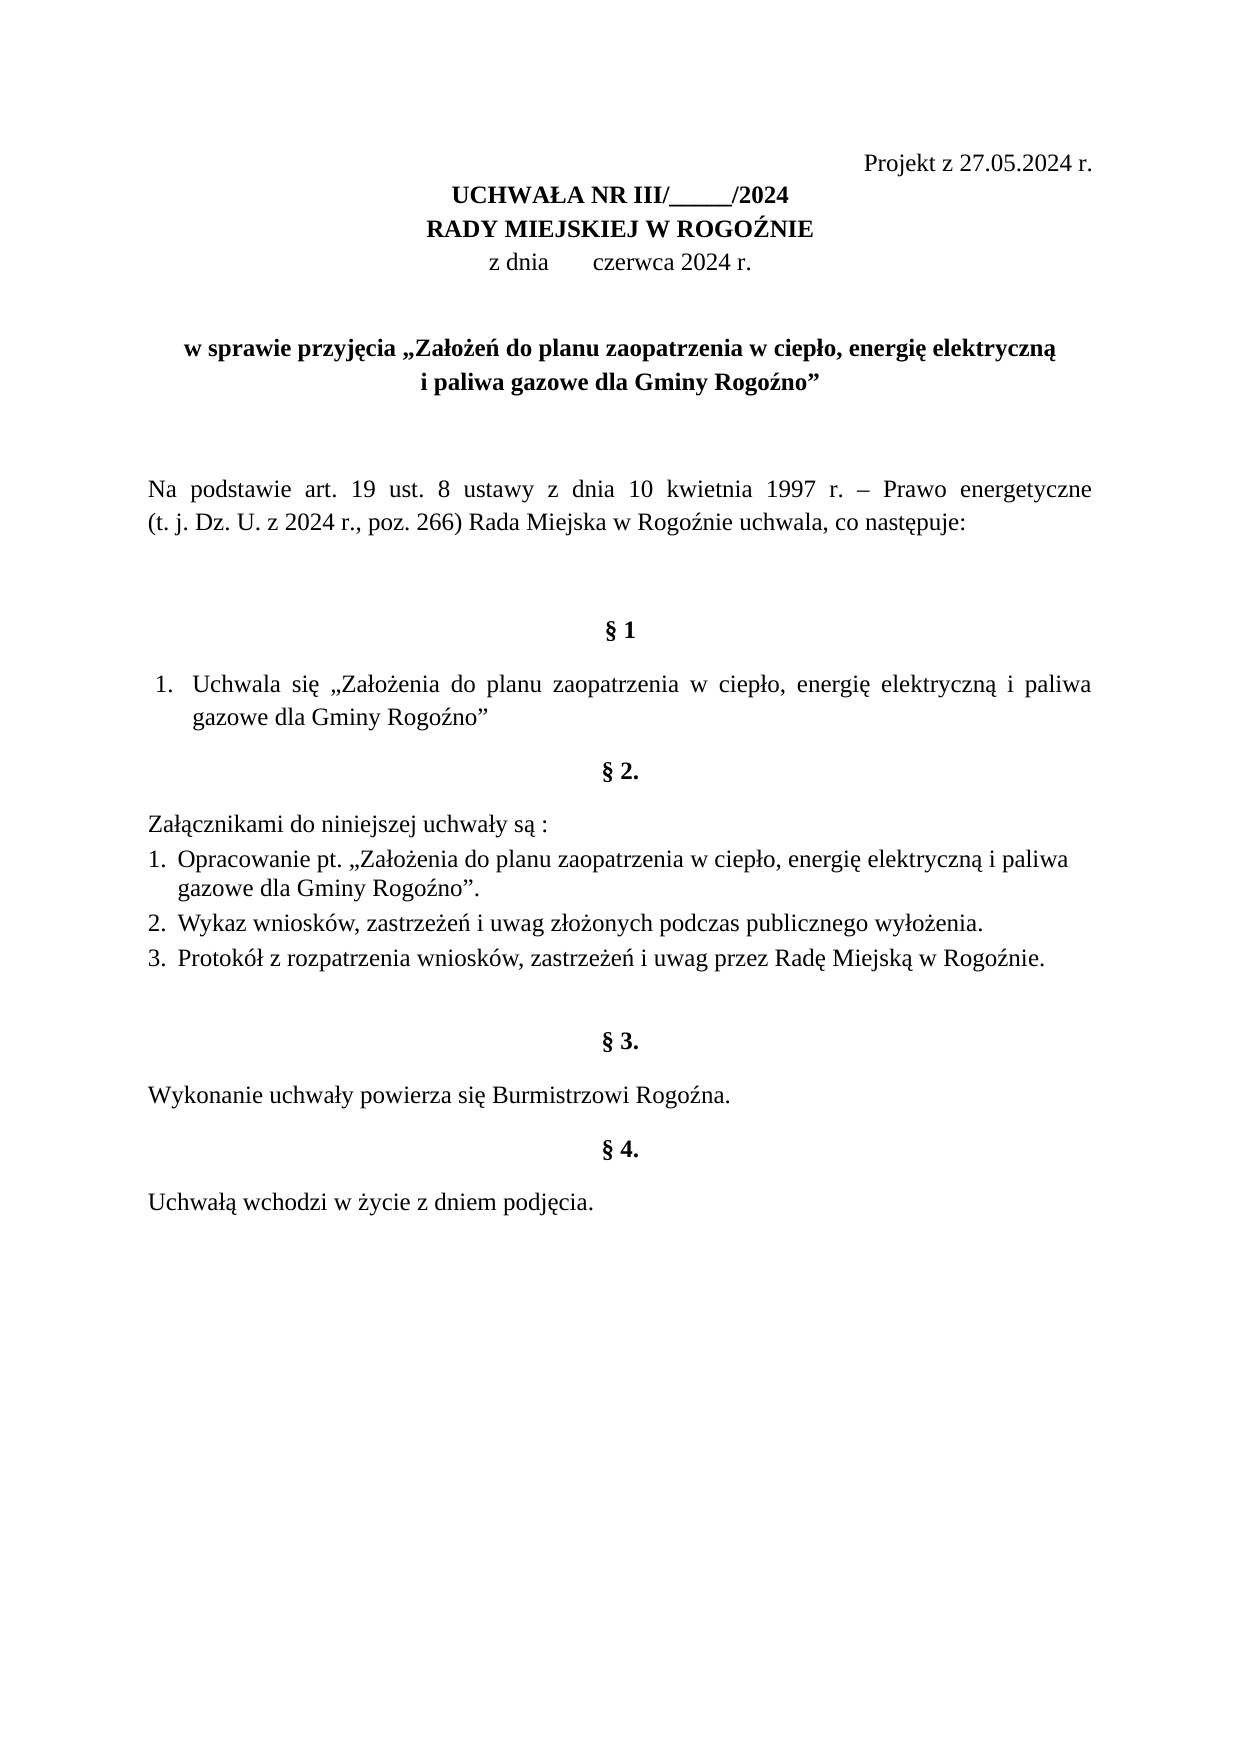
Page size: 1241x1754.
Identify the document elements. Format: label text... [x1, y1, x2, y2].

text z dnia czerwca 2024 r. [148, 247, 1093, 275]
text § 3. [148, 1026, 1093, 1055]
text Na podstawie art. 19 ust. 8 ustawy z dnia 10 kwietnia 1997 r. – Prawo energetyczne (t. j. Dz. U. z 2024 r., poz. 266) Rada Miejska w Rogoźnie uchwala, co następuje: [148, 474, 1093, 536]
text UCHWAŁA NR III/_____/2024 [148, 181, 1093, 209]
list Opracowanie pt. „Założenia do planu zaopatrzenia w ciepło, energię elektryczną i paliwa gazowe dla Gminy Rogoźno”. [148, 844, 1093, 902]
list Wykaz wniosków, zastrzeżeń i uwag złożonych podczas publicznego wyłożenia. [148, 908, 1093, 937]
list Uchwala się „Założenia do planu zaopatrzenia w ciepło, energię elektryczną i paliwa gazowe dla Gminy Rogoźno” [154, 669, 1093, 731]
text Projekt z 27.05.2024 r. [148, 148, 1093, 176]
text Załącznikami do niniejszej uchwały są : [148, 809, 1093, 838]
text § 2. [148, 756, 1093, 784]
text RADY MIEJSKIEJ W ROGOŹNIE [148, 214, 1093, 242]
text w sprawie przyjęcia „Założeń do planu zaopatrzenia w ciepło, energię elektryczną i paliwa gazowe dla Gminy Rogoźno” [148, 333, 1093, 395]
text § 1 [148, 615, 1093, 644]
text § 4. [148, 1134, 1093, 1162]
list Protokół z rozpatrzenia wniosków, zastrzeżeń i uwag przez Radę Miejską w Rogoźnie. [148, 943, 1093, 972]
text Uchwałą wchodzi w życie z dniem podjęcia. [148, 1187, 1093, 1216]
text Wykonanie uchwały powierza się Burmistrzowi Rogoźna. [148, 1080, 1093, 1108]
